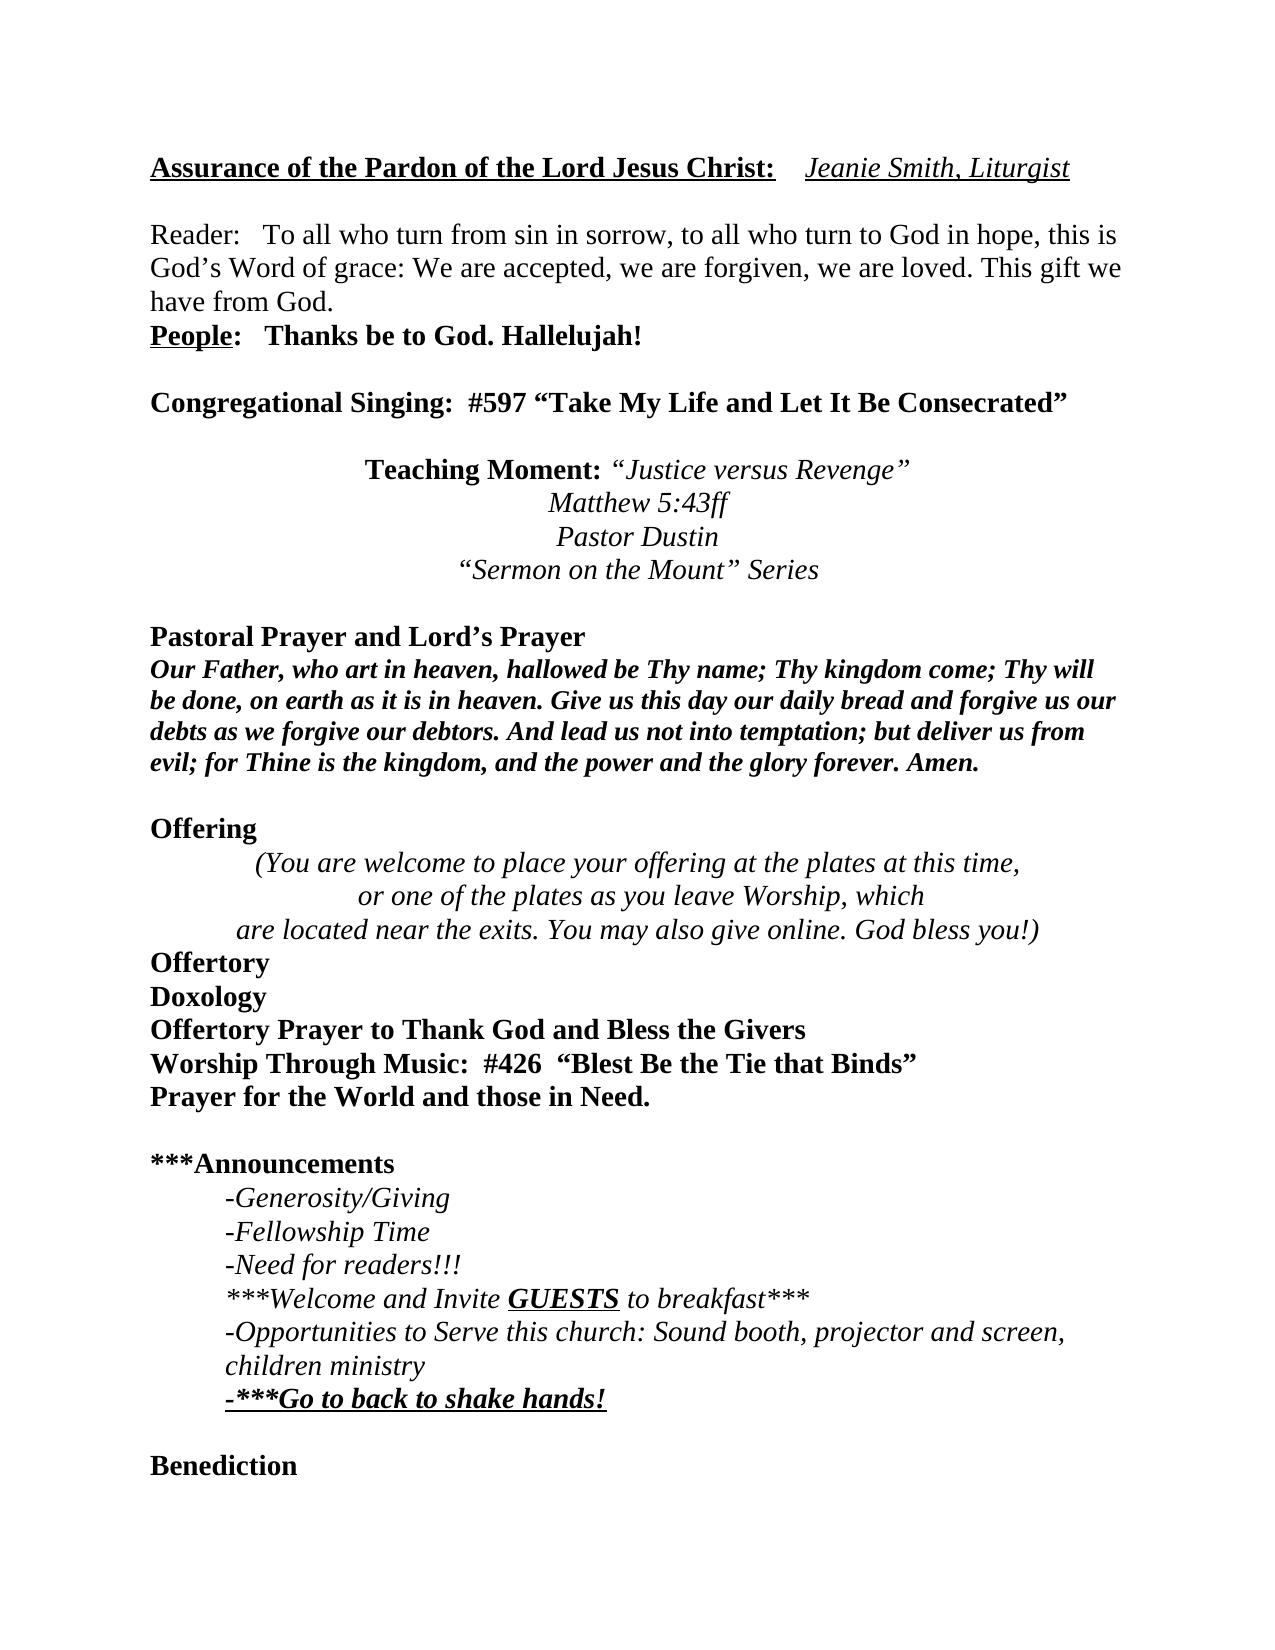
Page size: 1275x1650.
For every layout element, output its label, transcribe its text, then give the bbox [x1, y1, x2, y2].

text Prayer for the World and those in Need. [150, 1079, 1125, 1113]
text Reader: To all who turn from sin in sorrow, to all who turn to God in hope, this is God’s Word of grace: We are accepted, we are forgiven, we are loved. This gift we have from God. [150, 217, 1125, 318]
text -***Go to back to shake hands! [150, 1381, 1125, 1415]
text -Opportunities to Serve this church: Sound booth, projector and screen, children ministry [150, 1314, 1125, 1381]
text Teaching Moment: “Justice versus Revenge” [150, 452, 1125, 485]
text Offertory Prayer to Thank God and Bless the Givers [150, 1012, 1125, 1046]
text (You are welcome to place your offering at the plates at this time, [150, 845, 1125, 878]
text Our Father, who art in heaven, hallowed be Thy name; Thy kingdom come; Thy will be done, on earth as it is in heaven. Give us this day our daily bread and forgive us our debts as we forgive our debtors. And lead us not into temptation; but deliver us from evil; for Thine is the kingdom, and the power and the glory forever. Amen. [150, 653, 1125, 778]
text -Generosity/Giving [150, 1180, 1125, 1214]
text Offertory [150, 945, 1125, 979]
text Pastor Dustin [150, 519, 1125, 552]
text Benediction [150, 1448, 1125, 1482]
text Worship Through Music: #426 “Blest Be the Tie that Binds” [150, 1046, 1125, 1079]
text “Sermon on the Mount” Series [150, 552, 1125, 586]
text -Fellowship Time [150, 1214, 1125, 1247]
text Matthew 5:43ff [150, 485, 1125, 519]
text or one of the plates as you leave Worship, which [150, 878, 1125, 912]
text ***Welcome and Invite GUESTS to breakfast*** [150, 1281, 1125, 1314]
text Doxology [150, 979, 1125, 1012]
text Congregational Singing: #597 “Take My Life and Let It Be Consecrated” [150, 385, 1125, 452]
text ***Announcements [150, 1147, 1125, 1180]
text Offering [150, 811, 1125, 845]
text People: Thanks be to God. Hallelujah! [150, 318, 1125, 351]
text -Need for readers!!! [150, 1247, 1125, 1281]
text are located near the exits. You may also give online. God bless you!) [150, 912, 1125, 945]
text Pastoral Prayer and Lord’s Prayer [150, 619, 1125, 653]
text Assurance of the Pardon of the Lord Jesus Christ: Jeanie Smith, Liturgist [150, 150, 1125, 183]
